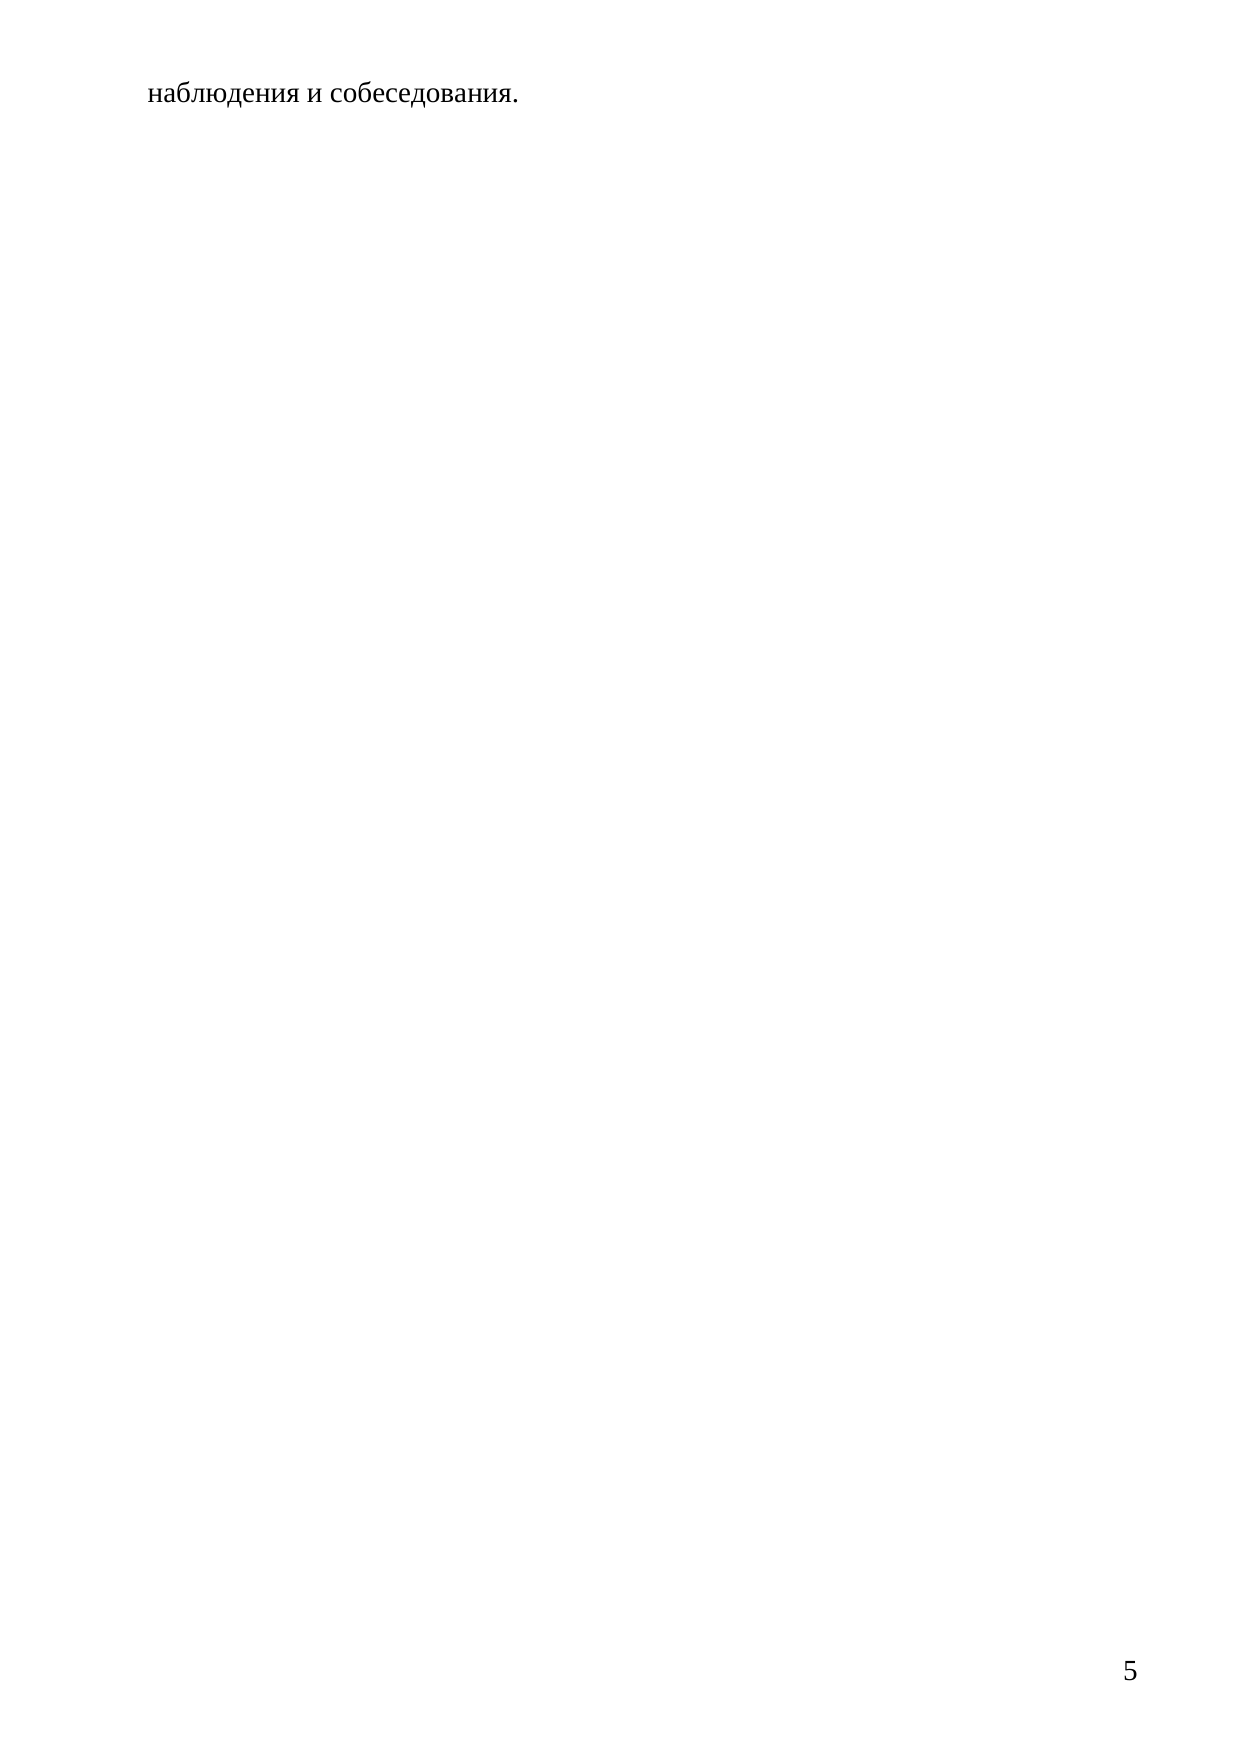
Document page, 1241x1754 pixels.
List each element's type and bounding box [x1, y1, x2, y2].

text [147, 75, 1151, 108]
